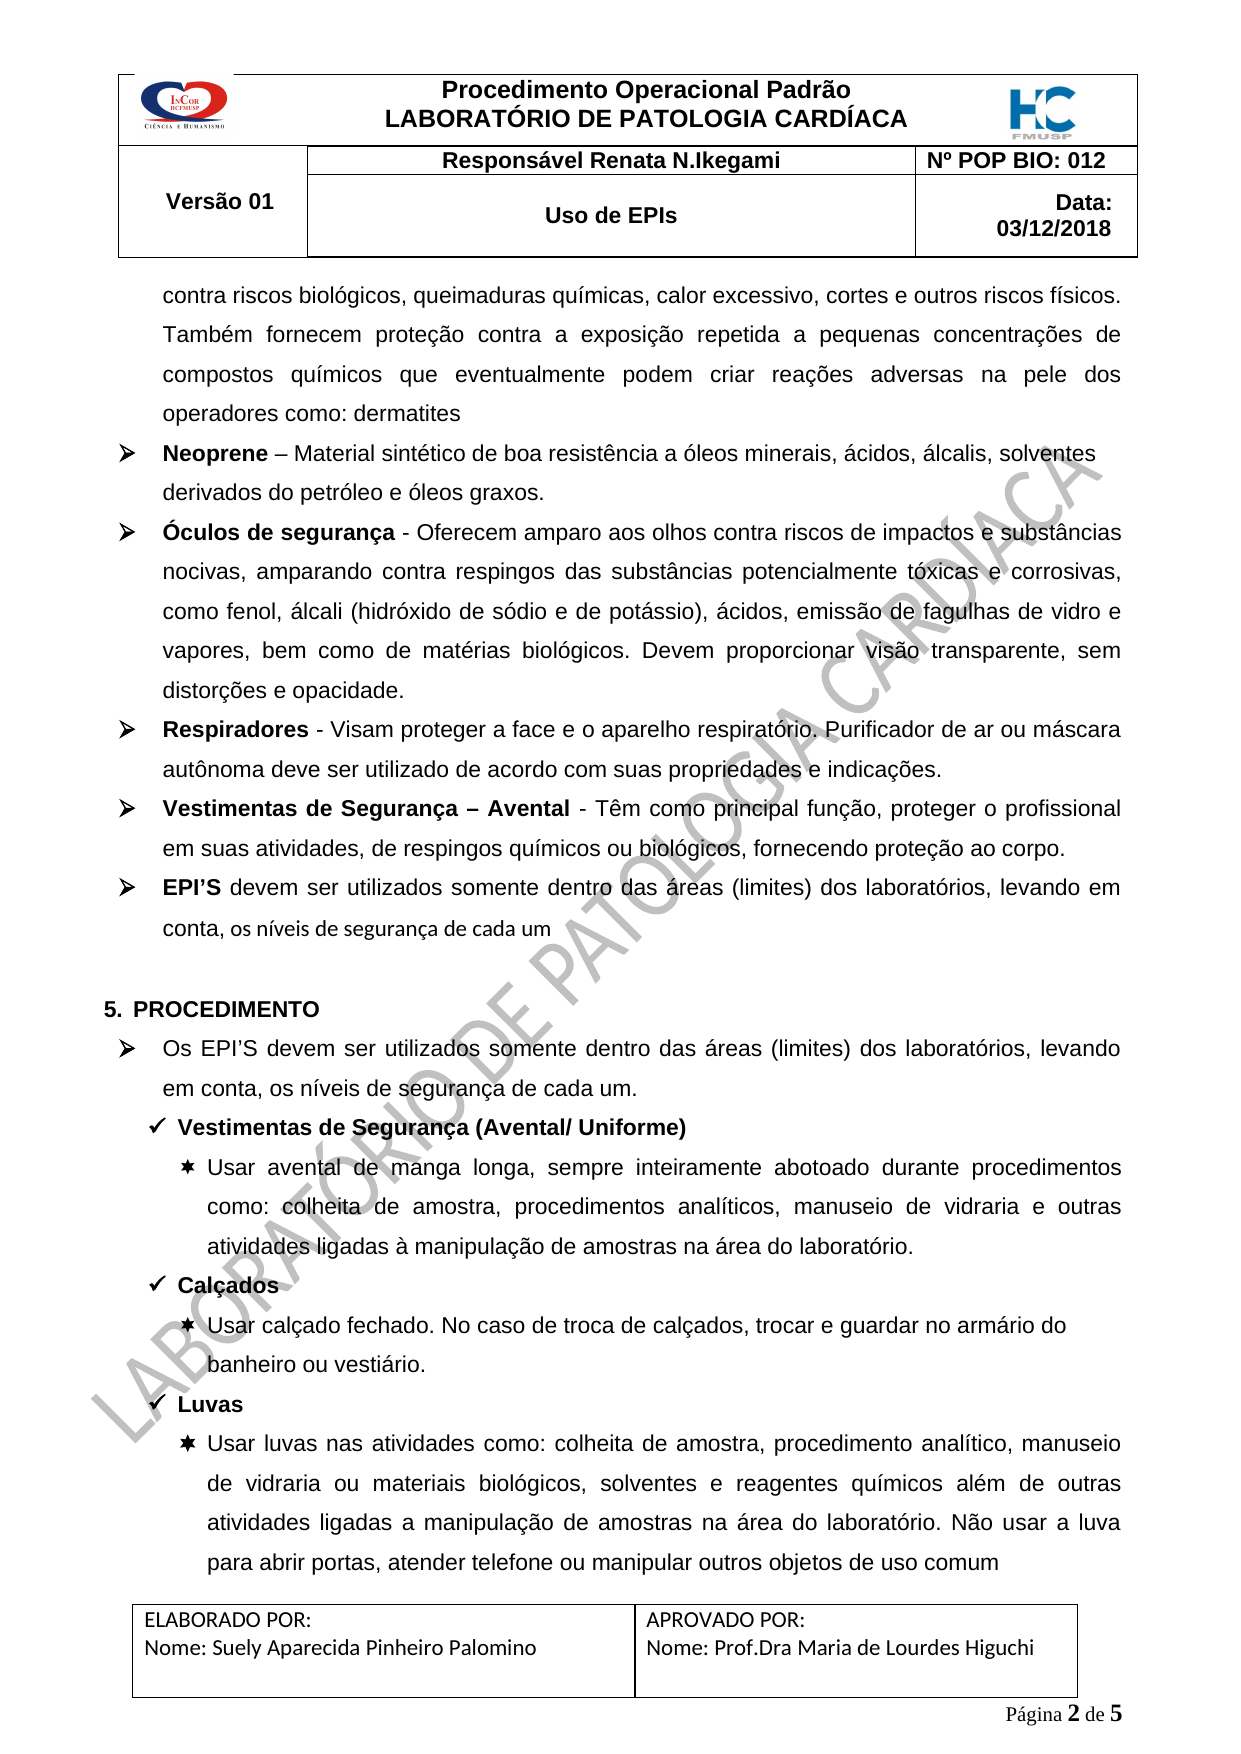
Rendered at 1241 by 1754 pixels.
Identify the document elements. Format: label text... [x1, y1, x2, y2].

list Vestimentas de Segurança (Avental/ Uniforme) [148, 1114, 1122, 1141]
text 5. PROCEDIMENTO [103, 996, 1122, 1022]
list Respiradores - Visam proteger a face e o aparelho respiratório. Purificador de ar ou máscara autônoma deve ser utilizado de acordo com suas propriedades e indicações. [118, 716, 1122, 782]
list Os EPI’S devem ser utilizados somente dentro das áreas (limites) dos laboratórios, levando em conta, os níveis de segurança de cada um. [118, 1035, 1122, 1101]
picture [134, 74, 234, 140]
list Usar avental de manga longa, sempre inteiramente abotoado durante procedimentos como: colheita de amostra, procedimentos analíticos, manuseio de vidraria e outras atividades ligadas à manipulação de amostras na área do laboratório. [177, 1154, 1122, 1259]
list Neoprene – Material sintético de boa resistência a óleos minerais, ácidos, álcalis, solventes derivados do petróleo e óleos graxos. [118, 440, 1122, 506]
list Luvas [148, 1391, 1122, 1417]
list Usar luvas nas atividades como: colheita de amostra, procedimento analítico, manuseio de vidraria ou materiais biológicos, solventes e reagentes químicos além de outras atividades ligadas a manipulação de amostras na área do laboratório. Não usar a luva para abrir portas, atender telefone ou manipular outros objetos de uso comum [177, 1430, 1122, 1575]
list Calçados [148, 1272, 1122, 1298]
list Vestimentas de Segurança – Avental - Têm como principal função, proteger o profissional em suas atividades, de respingos químicos ou biológicos, fornecendo proteção ao corpo. [118, 795, 1122, 861]
list EPI’S devem ser utilizados somente dentro das áreas (limites) dos laboratórios, levando em conta, os níveis de segurança de cada um [118, 874, 1122, 942]
list Usar calçado fechado. No caso de troca de calçados, trocar e guardar no armário do banheiro ou vestiário. [177, 1312, 1122, 1377]
list Óculos de segurança - Oferecem amparo aos olhos contra riscos de impactos e substâncias nocivas, amparando contra respingos das substâncias potencialmente tóxicas e corrosivas, como fenol, álcali (hidróxido de sódio e de potássio), ácidos, emissão de fagulhas de vidro e vapores, bem como de matérias biológicos. Devem proporcionar visão transparente, sem distorções e opacidade. [118, 519, 1122, 703]
picture [1005, 82, 1079, 144]
